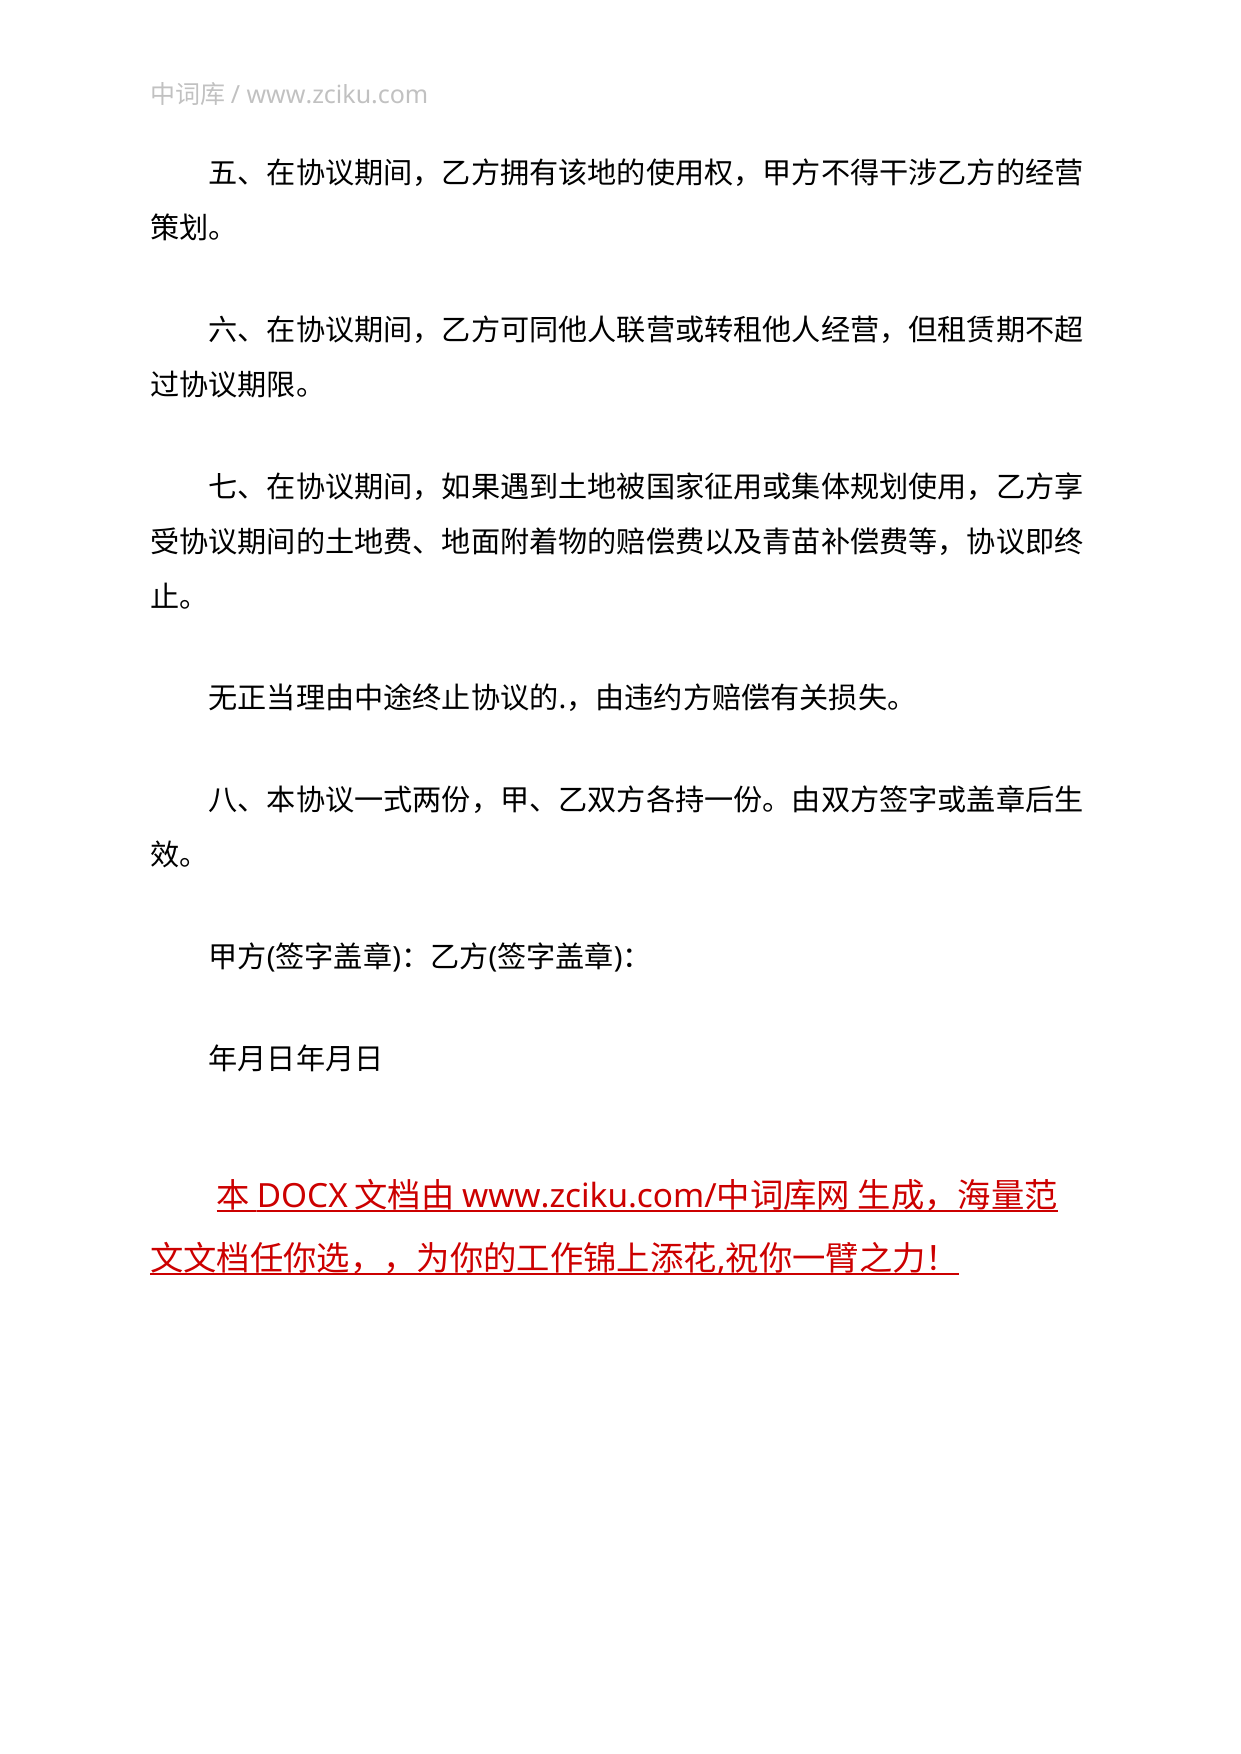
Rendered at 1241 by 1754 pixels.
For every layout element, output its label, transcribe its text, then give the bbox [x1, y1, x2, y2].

text 五、在协议期间，乙方拥有该地的使用权，甲方不得干涉乙方的经营策划。 [150, 150, 1090, 247]
text 七、在协议期间，如果遇到土地被国家征用或集体规划使用，乙方享受协议期间的土地费、地面附着物的赔偿费以及青苗补偿费等，协议即终止。 [150, 463, 1090, 615]
text 八、本协议一式两份，甲、乙双方各持一份。由双方签字或盖章后生效。 [150, 777, 1090, 874]
text 无正当理由中途终止协议的.，由违约方赔偿有关损失。 [150, 675, 1090, 717]
text 六、在协议期间，乙方可同他人联营或转租他人经营，但租赁期不超过协议期限。 [150, 307, 1090, 404]
text 本DOCX文档由 www.zciku.com/中词库网 生成，海量范文文档任你选，，为你的工作锦上添花,祝你一臂之力！ [150, 1168, 1090, 1280]
text 年月日年月日 [150, 1036, 1090, 1078]
text 甲方(签字盖章)：乙方(签字盖章)： [150, 933, 1090, 976]
